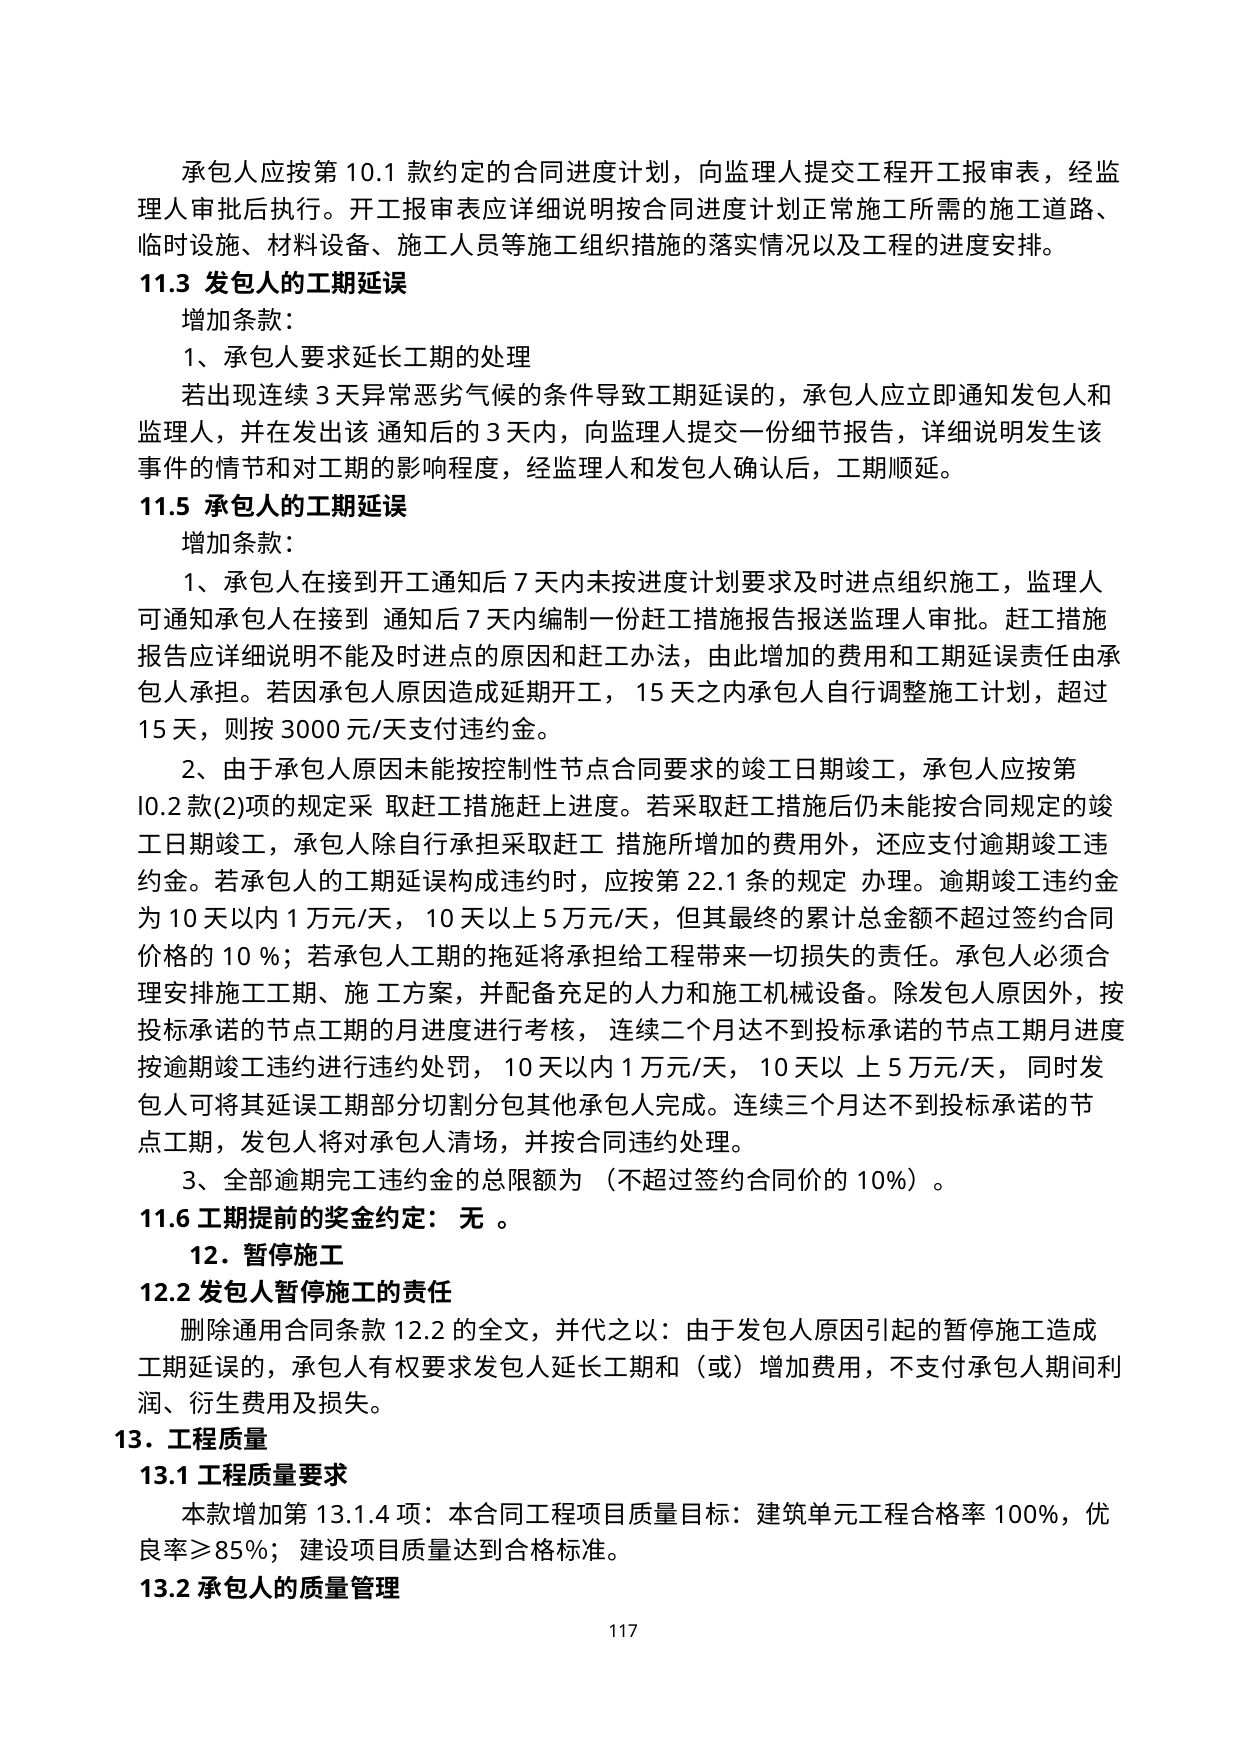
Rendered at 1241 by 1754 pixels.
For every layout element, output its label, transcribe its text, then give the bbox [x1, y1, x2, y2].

text 12.2 发包人暂停施工的责任 [139, 1274, 1128, 1308]
text 12．暂停施工 [189, 1237, 1128, 1271]
text 11.6 工期提前的奖金约定： 无 。 [139, 1200, 1128, 1234]
text 1、承包人在接到开工通知后7天内未按进度计划要求及时进点组织施工，监理人可通知承包人在接到 通知后7天内编制一份赶工措施报告报送监理人审批。赶工措施报告应详细说明不能及时进点的原因和赶工办法，由此增加的费用和工期延误责任由承包人承担。若因承包人原因造成延期开工， 15天之内承包人自行调整施工计划，超过15天，则按3000元/天支付违约金。 [137, 562, 1123, 746]
text 增加条款： [181, 302, 1128, 336]
text 3、全部逾期完工违约金的总限额为 （不超过签约合同价的 10%）。 [182, 1163, 1128, 1197]
text 2、由于承包人原因未能按控制性节点合同要求的竣工日期竣工，承包人应按第l0.2款(2)项的规定采 取赶工措施赶上进度。若采取赶工措施后仍未能按合同规定的竣工日期竣工，承包人除自行承担采取赶工 措施所增加的费用外，还应支付逾期竣工违约金。若承包人的工期延误构成违约时，应按第22.1条的规定 办理。逾期竣工违约金为10天以内1万元/天， 10天以上5万元/天，但其最终的累计总金额不超过签约合同 价格的 10 %；若承包人工期的拖延将承担给工程带来一切损失的责任。承包人必须合理安排施工工期、施 工方案，并配备充足的人力和施工机械设备。除发包人原因外，按投标承诺的节点工期的月进度进行考核， 连续二个月达不到投标承诺的节点工期月进度按逾期竣工违约进行违约处罚， 10天以内1万元/天， 10天以 上5万元/天， 同时发包人可将其延误工期部分切割分包其他承包人完成。连续三个月达不到投标承诺的节 点工期，发包人将对承包人清场，并按合同违约处理。 [137, 749, 1128, 1159]
text 若出现连续3天异常恶劣气候的条件导致工期延误的，承包人应立即通知发包人和监理人，并在发出该 通知后的3天内，向监理人提交一份细节报告，详细说明发生该事件的情节和对工期的影响程度，经监理人和发包人确认后，工期顺延。 [137, 376, 1122, 485]
list 13．工程质量 [113, 1419, 1128, 1456]
text 本款增加第 13.1.4 项：本合同工程项目质量目标：建筑单元工程合格率 100%，优良率≥85％； 建设项目质量达到合格标准。 [137, 1494, 1122, 1567]
list 13.1 工程质量要求 [113, 1456, 1128, 1492]
text 删除通用合同条款 12.2 的全文，并代之以：由于发包人原因引起的暂停施工造成工期延误的，承包人有权要求发包人延长工期和（或）增加费用，不支付承包人期间利润、衍生费用及损失。 [137, 1311, 1122, 1419]
text 1、承包人要求延长工期的处理 [182, 339, 1128, 373]
text 承包人应按第10.1 款约定的合同进度计划，向监理人提交工程开工报审表，经监理人审批后执行。开工报审表应详细说明按合同进度计划正常施工所需的施工道路、临时设施、材料设备、施工人员等施工组织措施的落实情况以及工程的进度安排。 [137, 152, 1122, 262]
text 增加条款： [181, 525, 1128, 559]
text 11.3 发包人的工期延误 [139, 265, 1128, 300]
text 13.2 承包人的质量管理 [139, 1570, 1128, 1604]
text 11.5 承包人的工期延误 [139, 489, 1128, 523]
